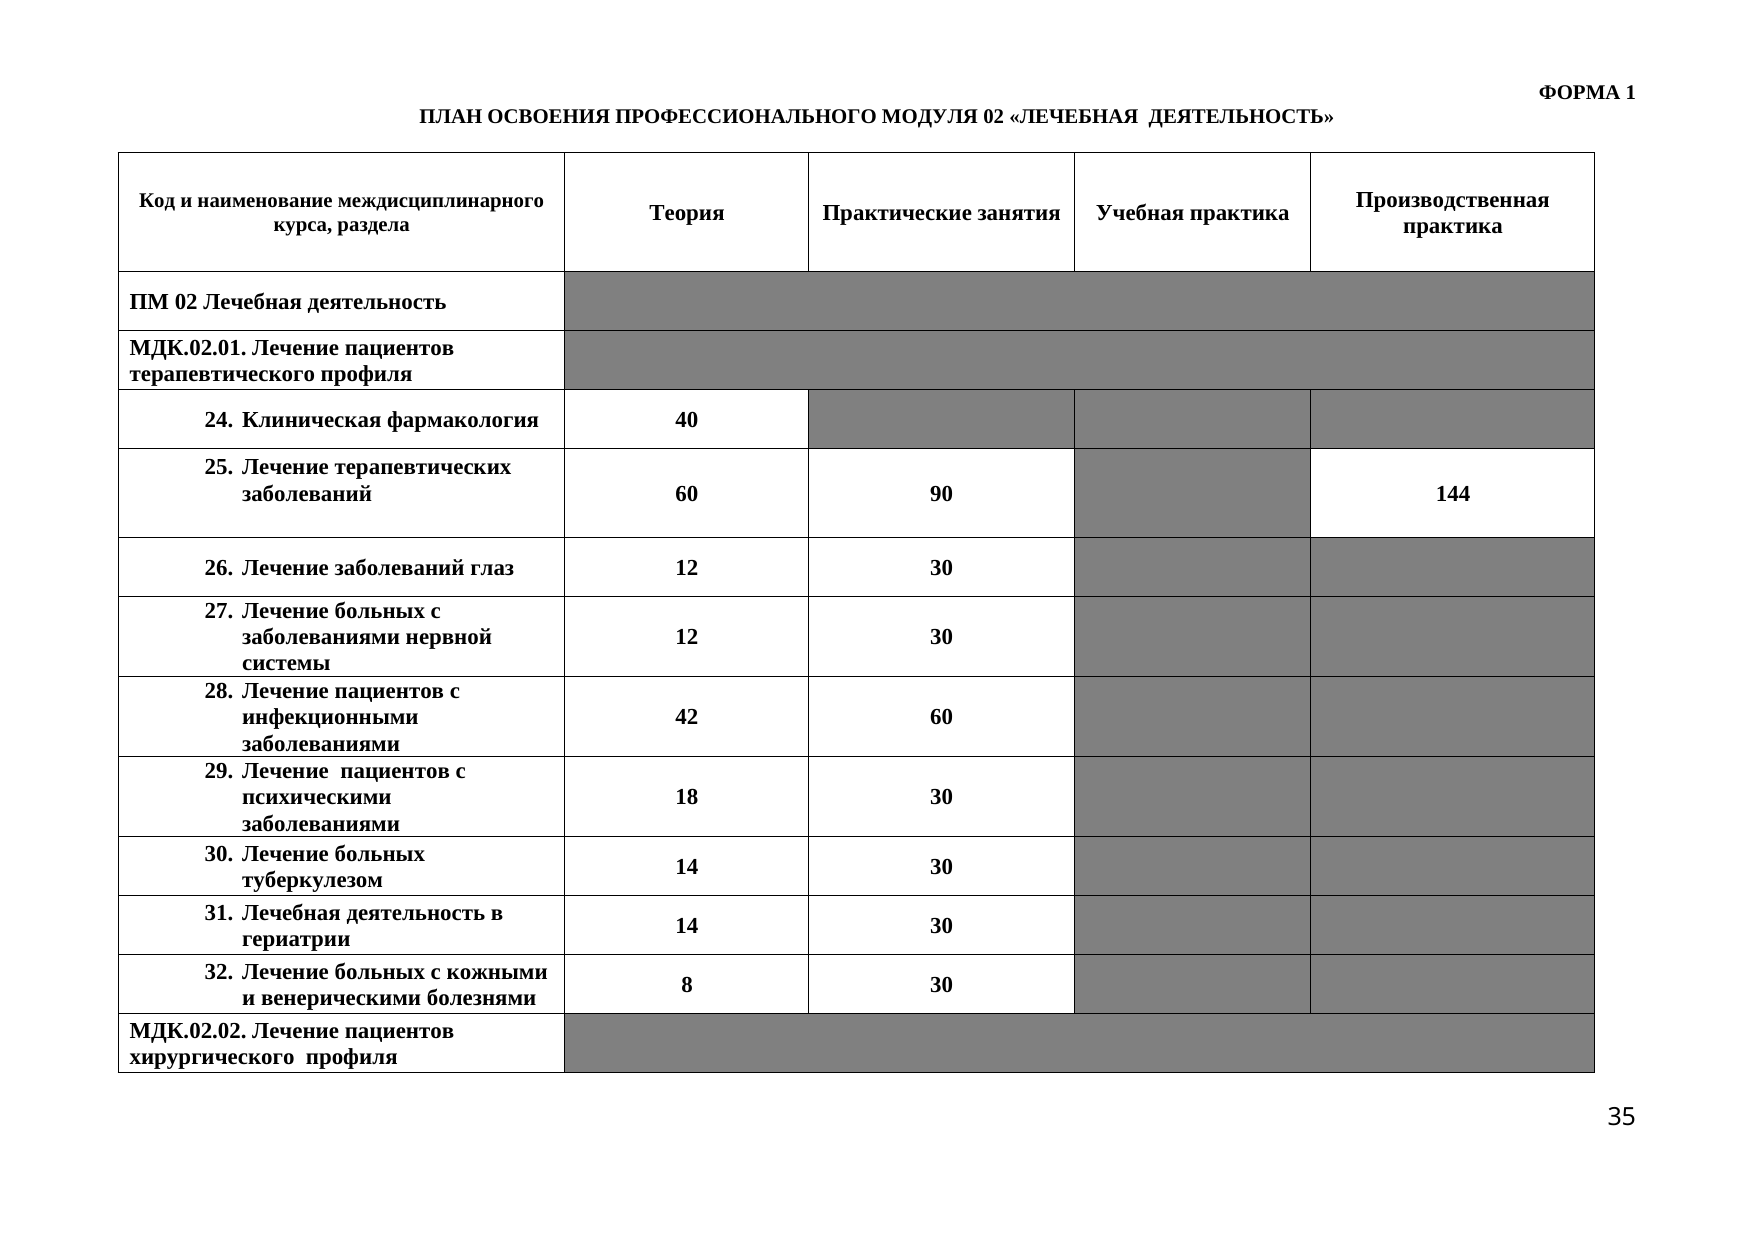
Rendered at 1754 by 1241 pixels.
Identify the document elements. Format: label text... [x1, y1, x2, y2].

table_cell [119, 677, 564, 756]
table_header Теория [565, 153, 808, 271]
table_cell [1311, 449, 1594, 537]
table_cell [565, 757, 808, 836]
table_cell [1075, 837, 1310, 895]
table_cell [565, 331, 1594, 389]
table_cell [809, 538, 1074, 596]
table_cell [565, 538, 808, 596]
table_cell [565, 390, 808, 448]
table_header Учебная практика [1075, 153, 1310, 271]
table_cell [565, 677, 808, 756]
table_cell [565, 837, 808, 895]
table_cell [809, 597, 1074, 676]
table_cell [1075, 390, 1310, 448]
table_cell МДК.02.01. Лечение пациентов терапевтического профиля [119, 331, 564, 389]
table_cell ПМ 02 Лечебная деятельность [119, 272, 564, 330]
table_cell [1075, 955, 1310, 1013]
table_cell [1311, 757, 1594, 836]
text Форма 1 [118, 80, 1636, 104]
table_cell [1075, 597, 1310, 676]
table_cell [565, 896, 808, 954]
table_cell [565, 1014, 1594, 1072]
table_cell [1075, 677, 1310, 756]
table_header Практические занятия [809, 153, 1074, 271]
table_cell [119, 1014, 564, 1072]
text ПЛАН ОСВОЕНИЯ ПРОФЕССИОНАЛЬНОГО МОДУЛЯ 02 «Лечебная ДЕЯТЕЛЬНОСТЬ» [118, 104, 1636, 128]
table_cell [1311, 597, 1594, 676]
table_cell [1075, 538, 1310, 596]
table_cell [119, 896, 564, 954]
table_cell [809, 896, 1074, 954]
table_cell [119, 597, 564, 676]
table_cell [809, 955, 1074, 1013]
table_header Производственная практика [1311, 153, 1594, 271]
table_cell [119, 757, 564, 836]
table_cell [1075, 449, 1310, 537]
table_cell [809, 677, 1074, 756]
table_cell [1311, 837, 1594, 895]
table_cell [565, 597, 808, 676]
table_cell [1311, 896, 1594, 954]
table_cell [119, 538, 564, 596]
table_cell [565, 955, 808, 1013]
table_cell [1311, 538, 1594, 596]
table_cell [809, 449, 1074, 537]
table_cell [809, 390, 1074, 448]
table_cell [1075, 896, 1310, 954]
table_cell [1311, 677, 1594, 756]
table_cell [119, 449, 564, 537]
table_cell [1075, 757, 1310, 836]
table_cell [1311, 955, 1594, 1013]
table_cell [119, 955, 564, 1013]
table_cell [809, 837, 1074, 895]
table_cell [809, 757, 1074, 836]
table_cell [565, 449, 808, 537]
table_cell [565, 272, 1594, 330]
table_cell Клиническая фармакология [119, 390, 564, 448]
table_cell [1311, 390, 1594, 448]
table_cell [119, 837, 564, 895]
table_header Код и наименование междисциплинарного курса, раздела [119, 153, 564, 271]
